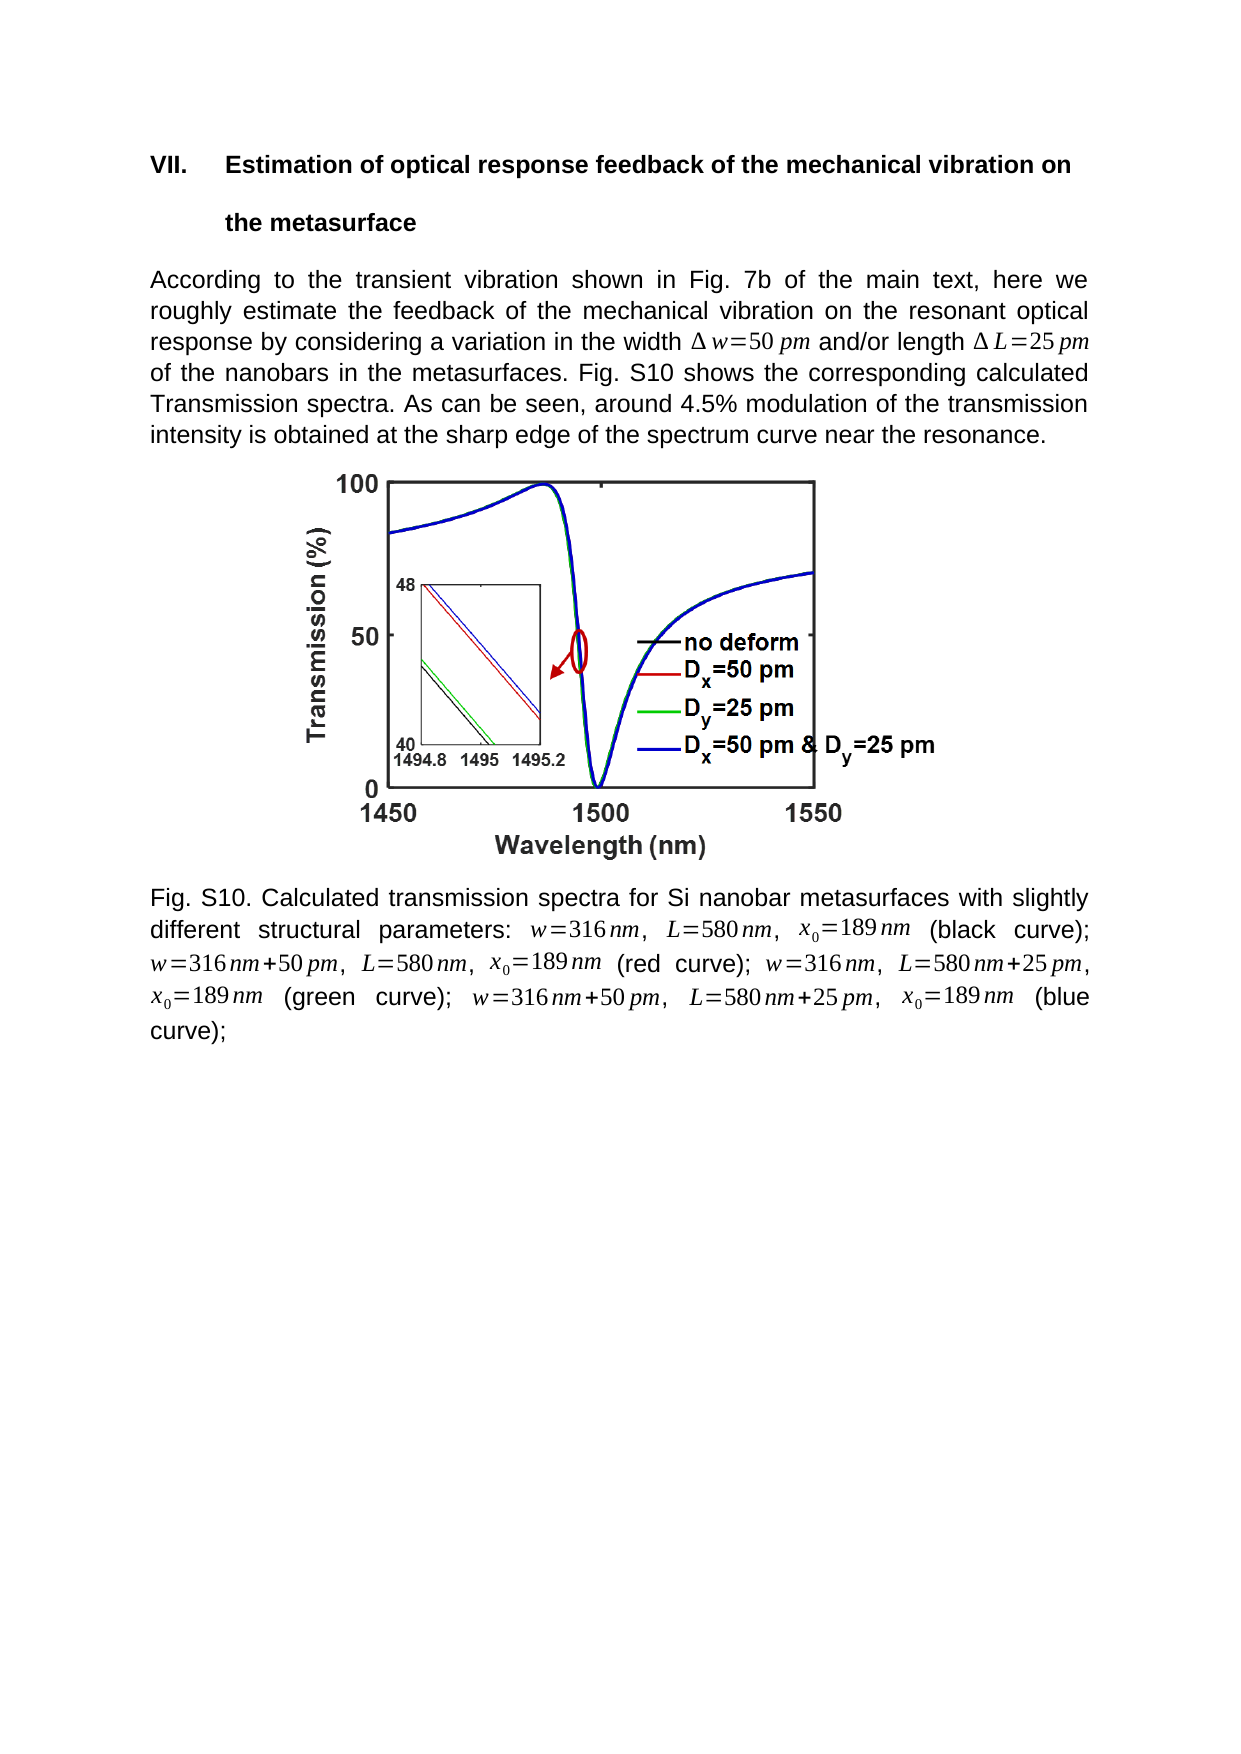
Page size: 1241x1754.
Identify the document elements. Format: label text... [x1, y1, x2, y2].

picture [300, 467, 940, 865]
text According to the transient vibration shown in Fig. 7b of the main text, here we roughly estimate the feedback of the mechanical vibration on the resonant optical response by considering a variation in the width and/or length of the nanobars in the metasurfaces. Fig. S10 shows the corresponding calculated Transmission spectra. As can be seen, around 4.5% modulation of the transmission intensity is obtained at the sharp edge of the spectrum curve near the resonance. [150, 265, 1090, 449]
list Estimation of optical response feedback of the mechanical vibration on the metasurface [187, 150, 1090, 236]
text Fig. S10. Calculated transmission spectra for Si nanobar metasurfaces with slightly different structural parameters: , , (black curve); , , (red curve); , , (green curve); , , (blue curve); [150, 883, 1090, 1044]
